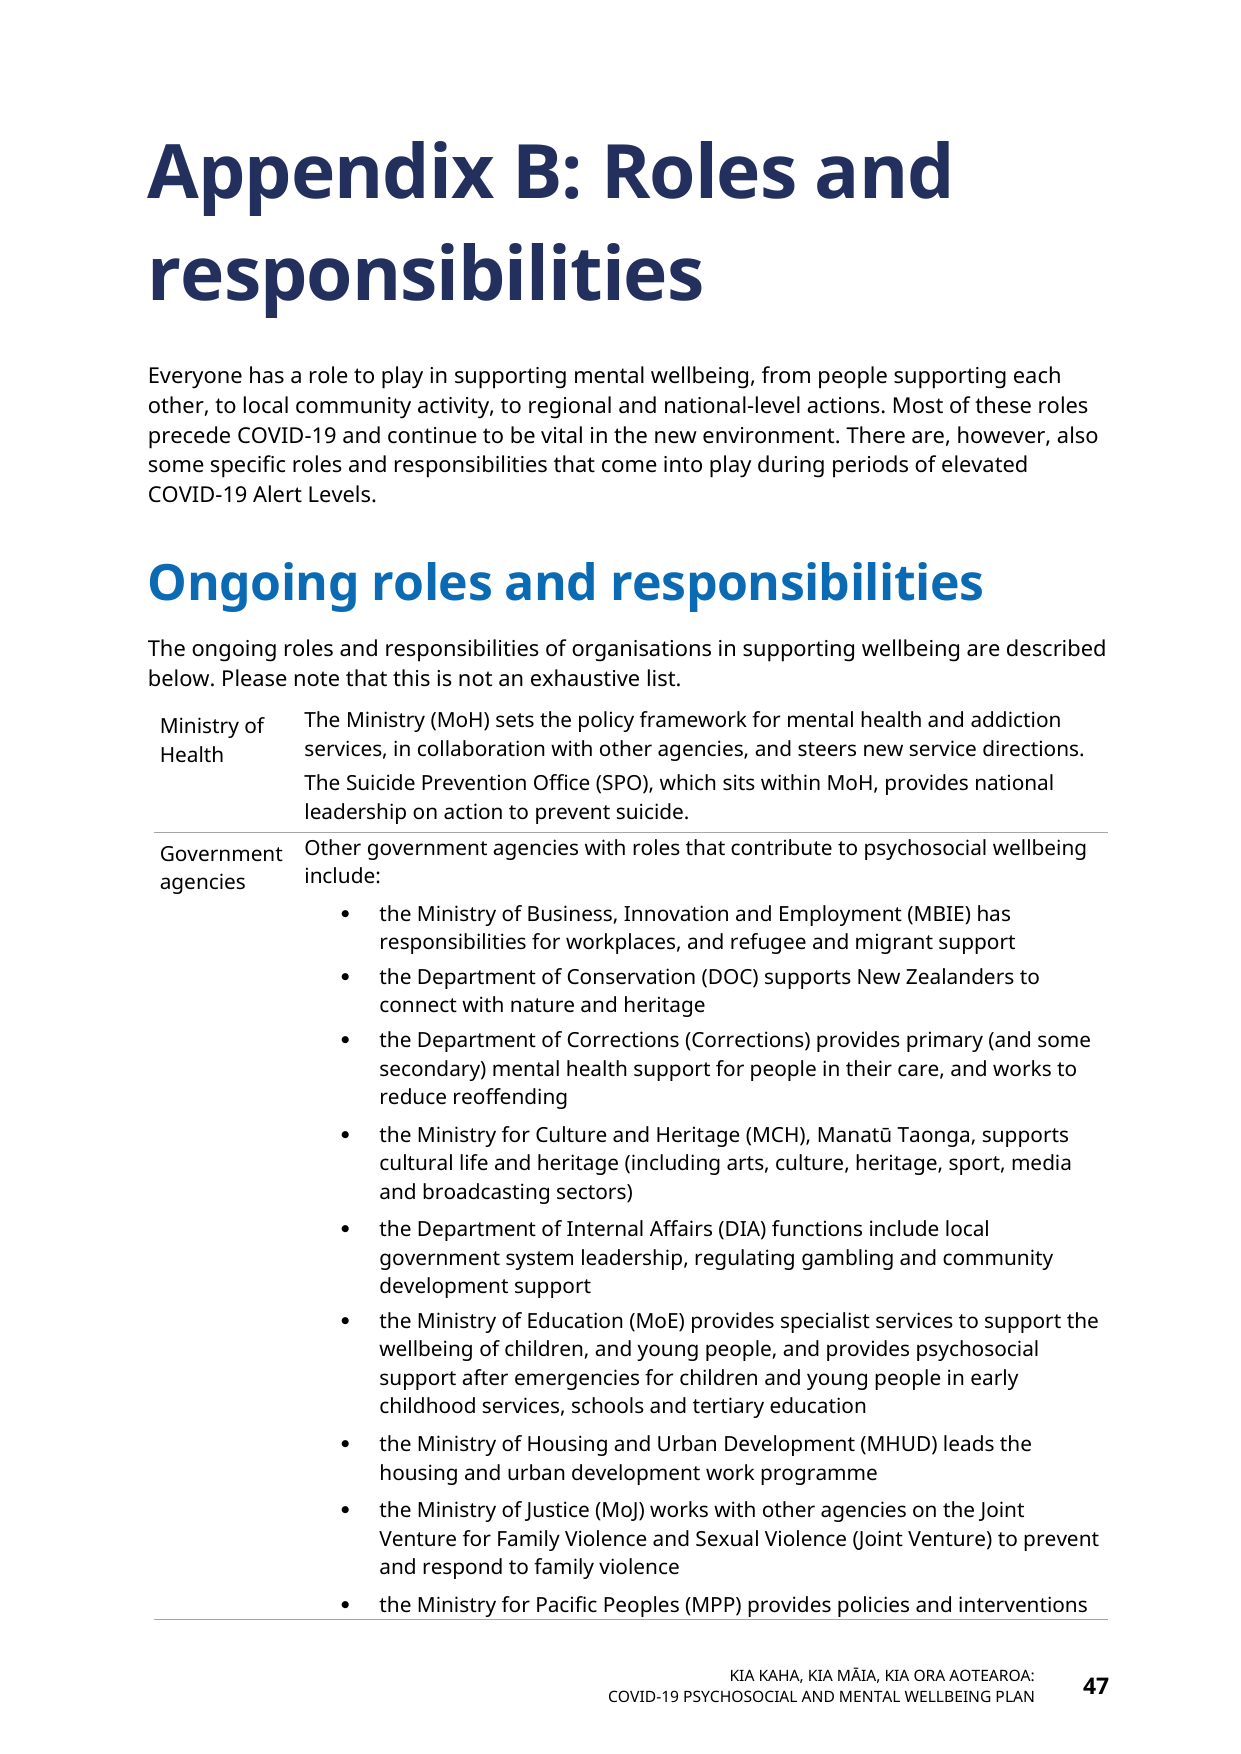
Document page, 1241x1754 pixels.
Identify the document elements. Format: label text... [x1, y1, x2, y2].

table_cell Government agencies [154, 833, 298, 1619]
list The ongoing roles and responsibilities of organisations in supporting wellbeing are described below. Please note that this is not an exhaustive list. [148, 633, 1122, 693]
subtitle Appendix B: Roles and responsibilities [148, 118, 1122, 322]
list Everyone has a role to play in supporting mental wellbeing, from people supporting each other, to local community activity, to regional and national-level actions. Most of these roles precede COVID-19 and continue to be vital in the new environment. There are, however, also some specific roles and responsibilities that come into play during periods of elevated COVID-19 Alert Levels. [148, 360, 1122, 509]
table_header The Ministry (MoH) sets the policy framework for mental health and addiction services, in collaboration with other agencies, and steers new service directions. The Suicide Prevention Office (SPO), which sits within MoH, provides national leadership on action to prevent suicide. [298, 705, 1107, 832]
subtitle Ongoing roles and responsibilities [148, 546, 1122, 614]
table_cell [298, 833, 1107, 1619]
table_header Ministry of Health [154, 705, 298, 832]
